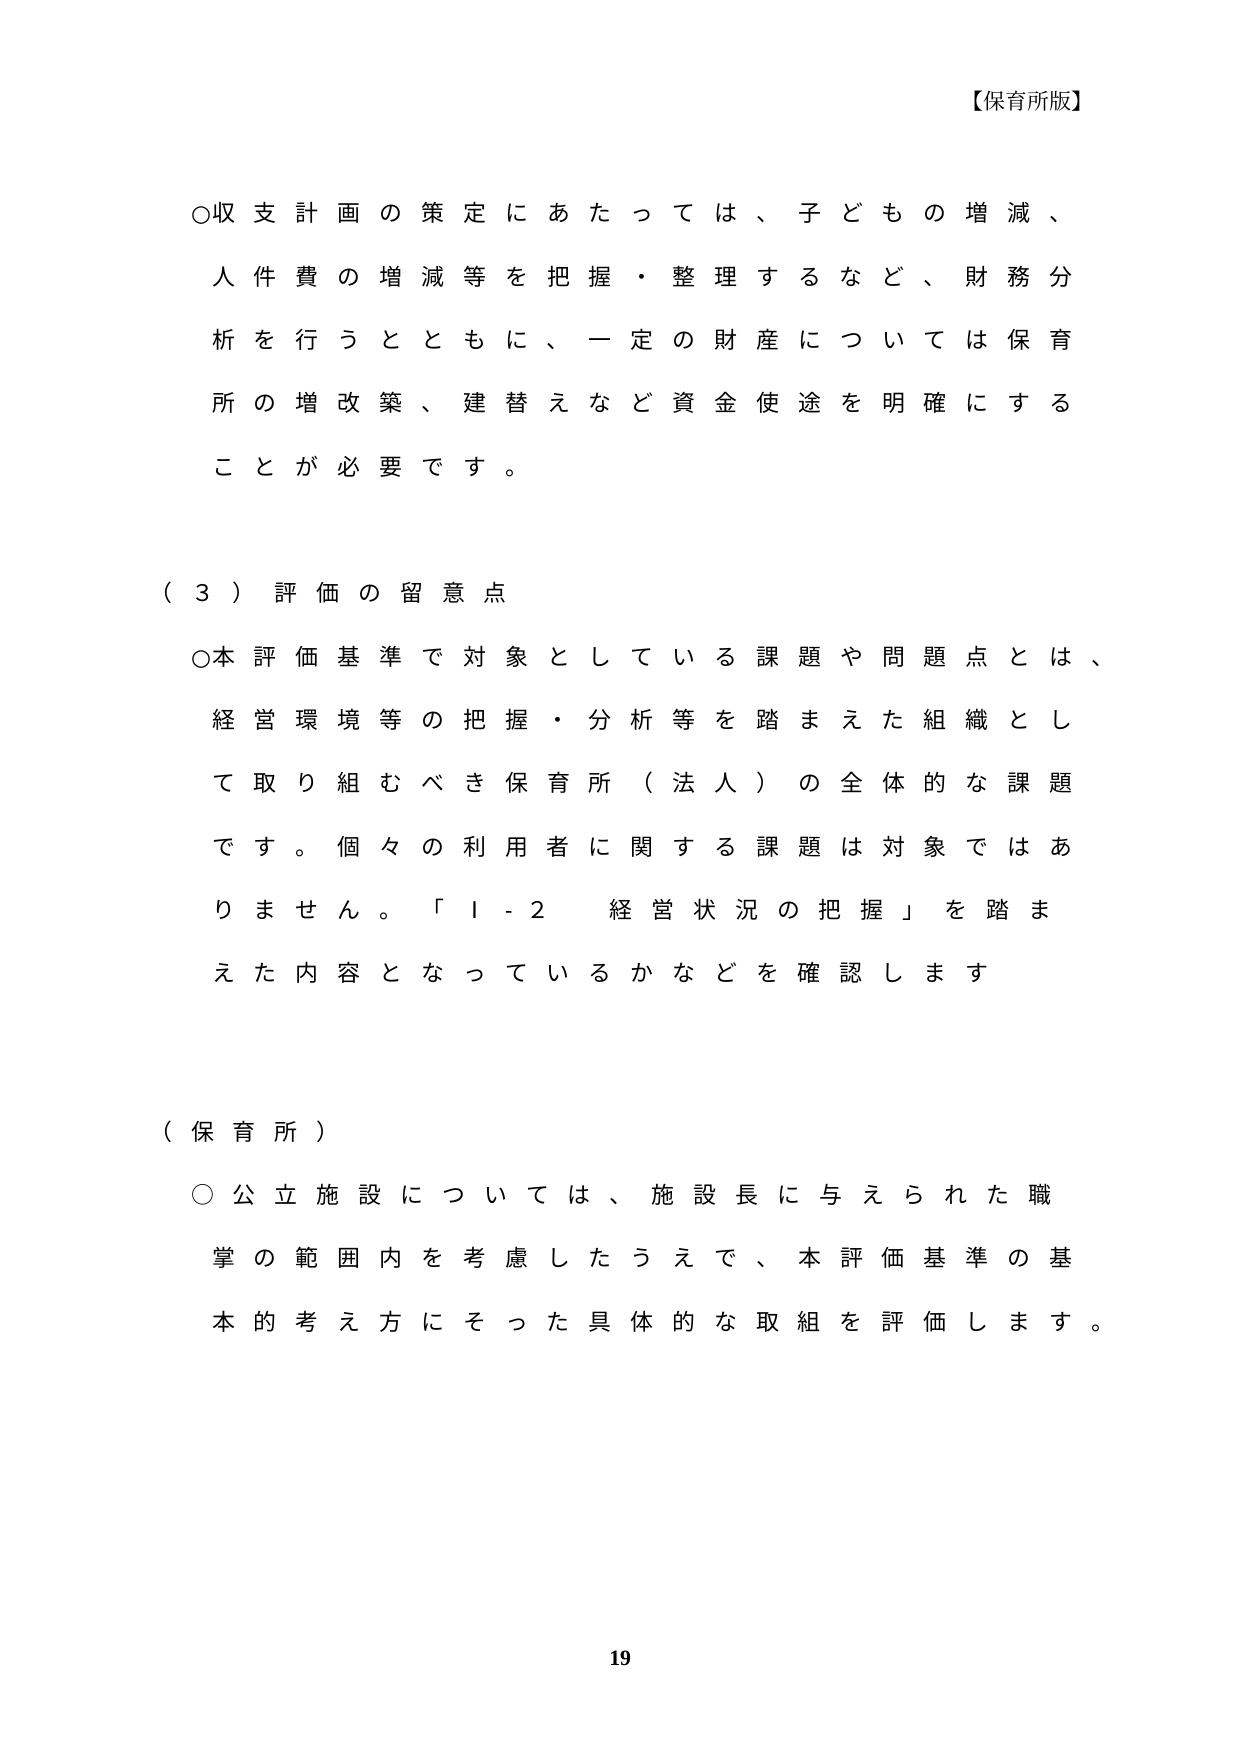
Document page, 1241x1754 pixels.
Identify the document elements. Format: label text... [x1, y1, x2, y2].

text ○公立施設については、施設長に与えられた職掌の範囲内を考慮したうえで、本評価基準の基本的考え方にそった具体的な取組を評価します。 [149, 1162, 1091, 1352]
text （３）評価の留意点 [149, 560, 1091, 624]
text ○収支計画の策定にあたっては、子どもの増減、人件費の増減等を把握・整理するなど、財務分析を行うとともに、一定の財産については保育所の増改築、建替えなど資金使途を明確にすることが必要です。 [170, 180, 1091, 497]
text （保育所） [149, 1099, 1091, 1162]
text ○本評価基準で対象としている課題や問題点とは、経営環境等の把握・分析等を踏まえた組織として取り組むべき保育所（法人）の全体的な課題です。個々の利用者に関する課題は対象ではありません。「Ⅰ-２ 経営状況の把握」を踏まえた内容となっているかなどを確認します [170, 624, 1091, 1004]
